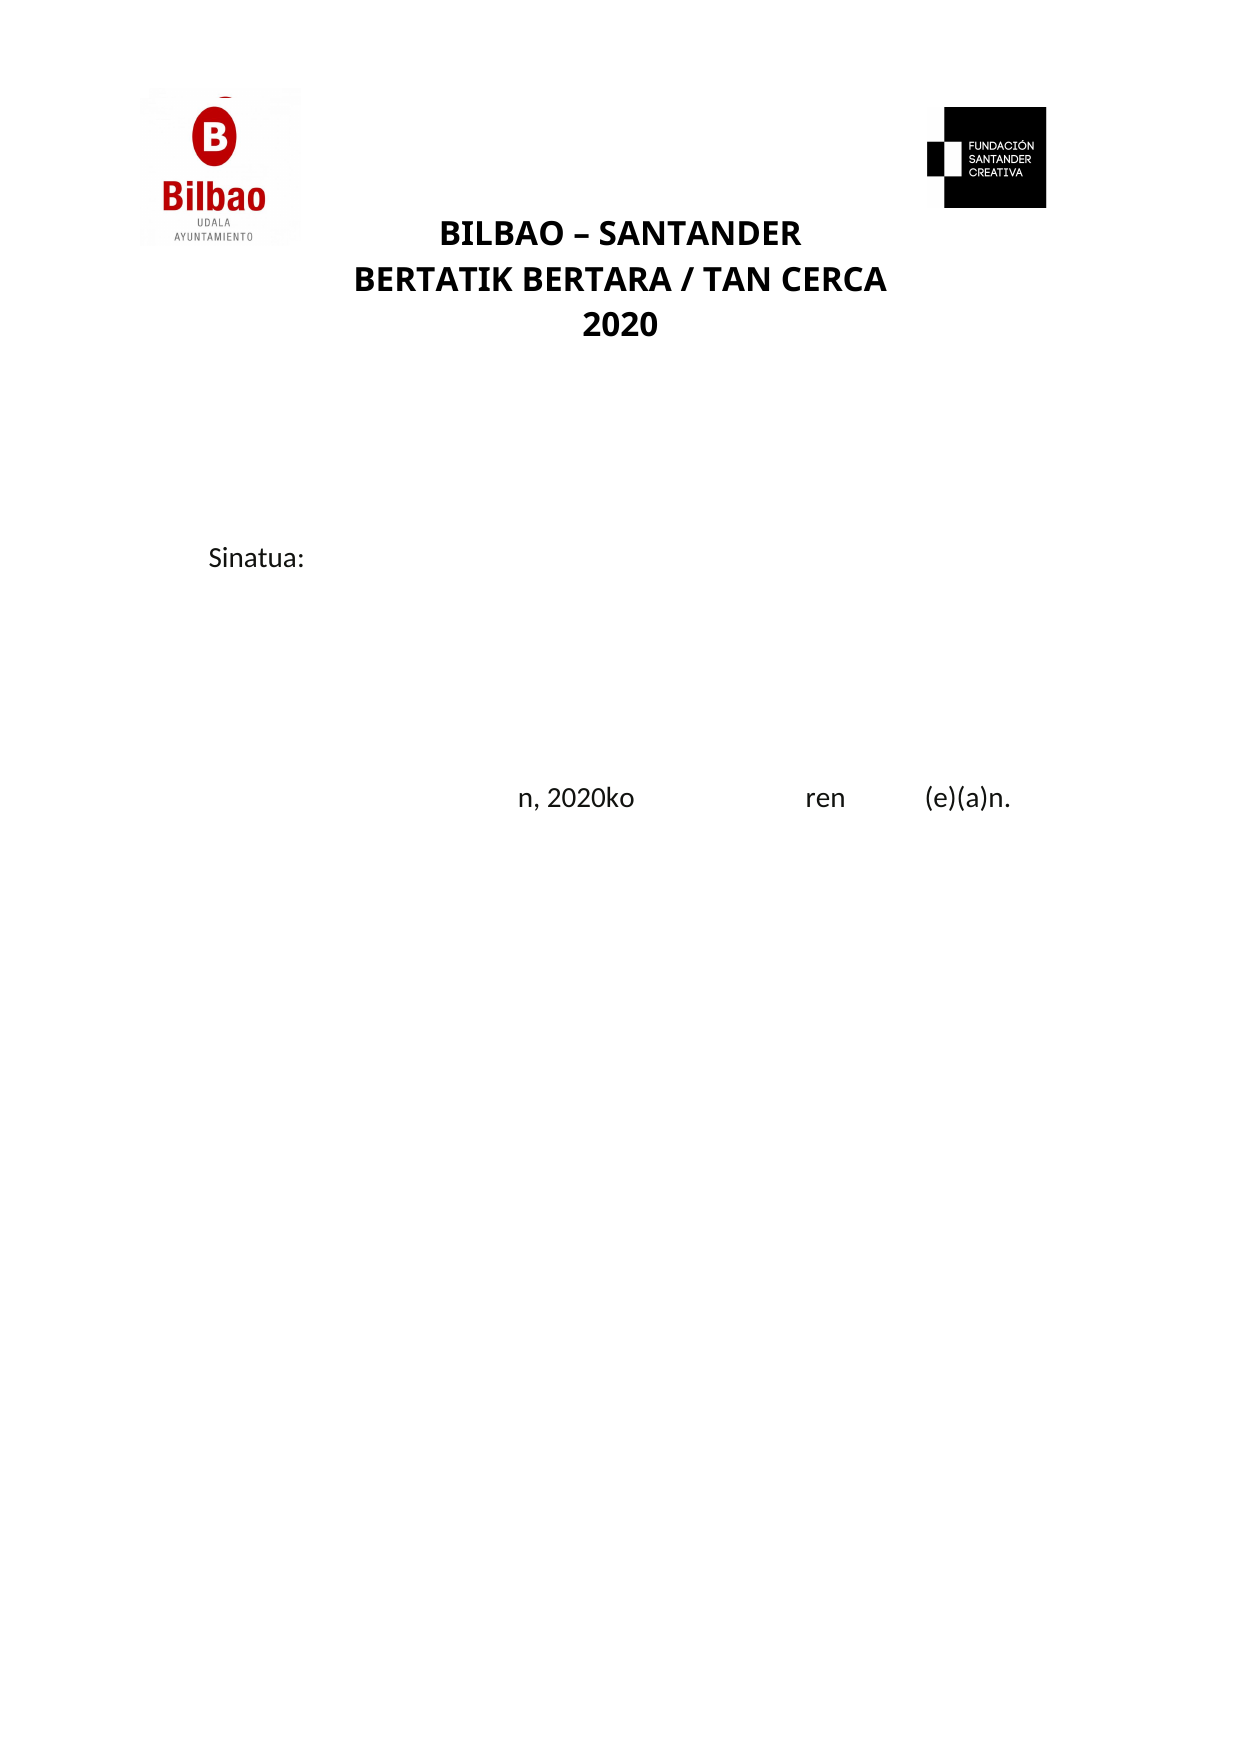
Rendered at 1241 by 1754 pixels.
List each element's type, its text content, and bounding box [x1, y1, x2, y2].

text Sinatua: [208, 539, 1063, 574]
picture [927, 107, 1047, 208]
text n, 2020ko ren (e)(a)n. [208, 779, 1063, 815]
picture [139, 88, 302, 246]
